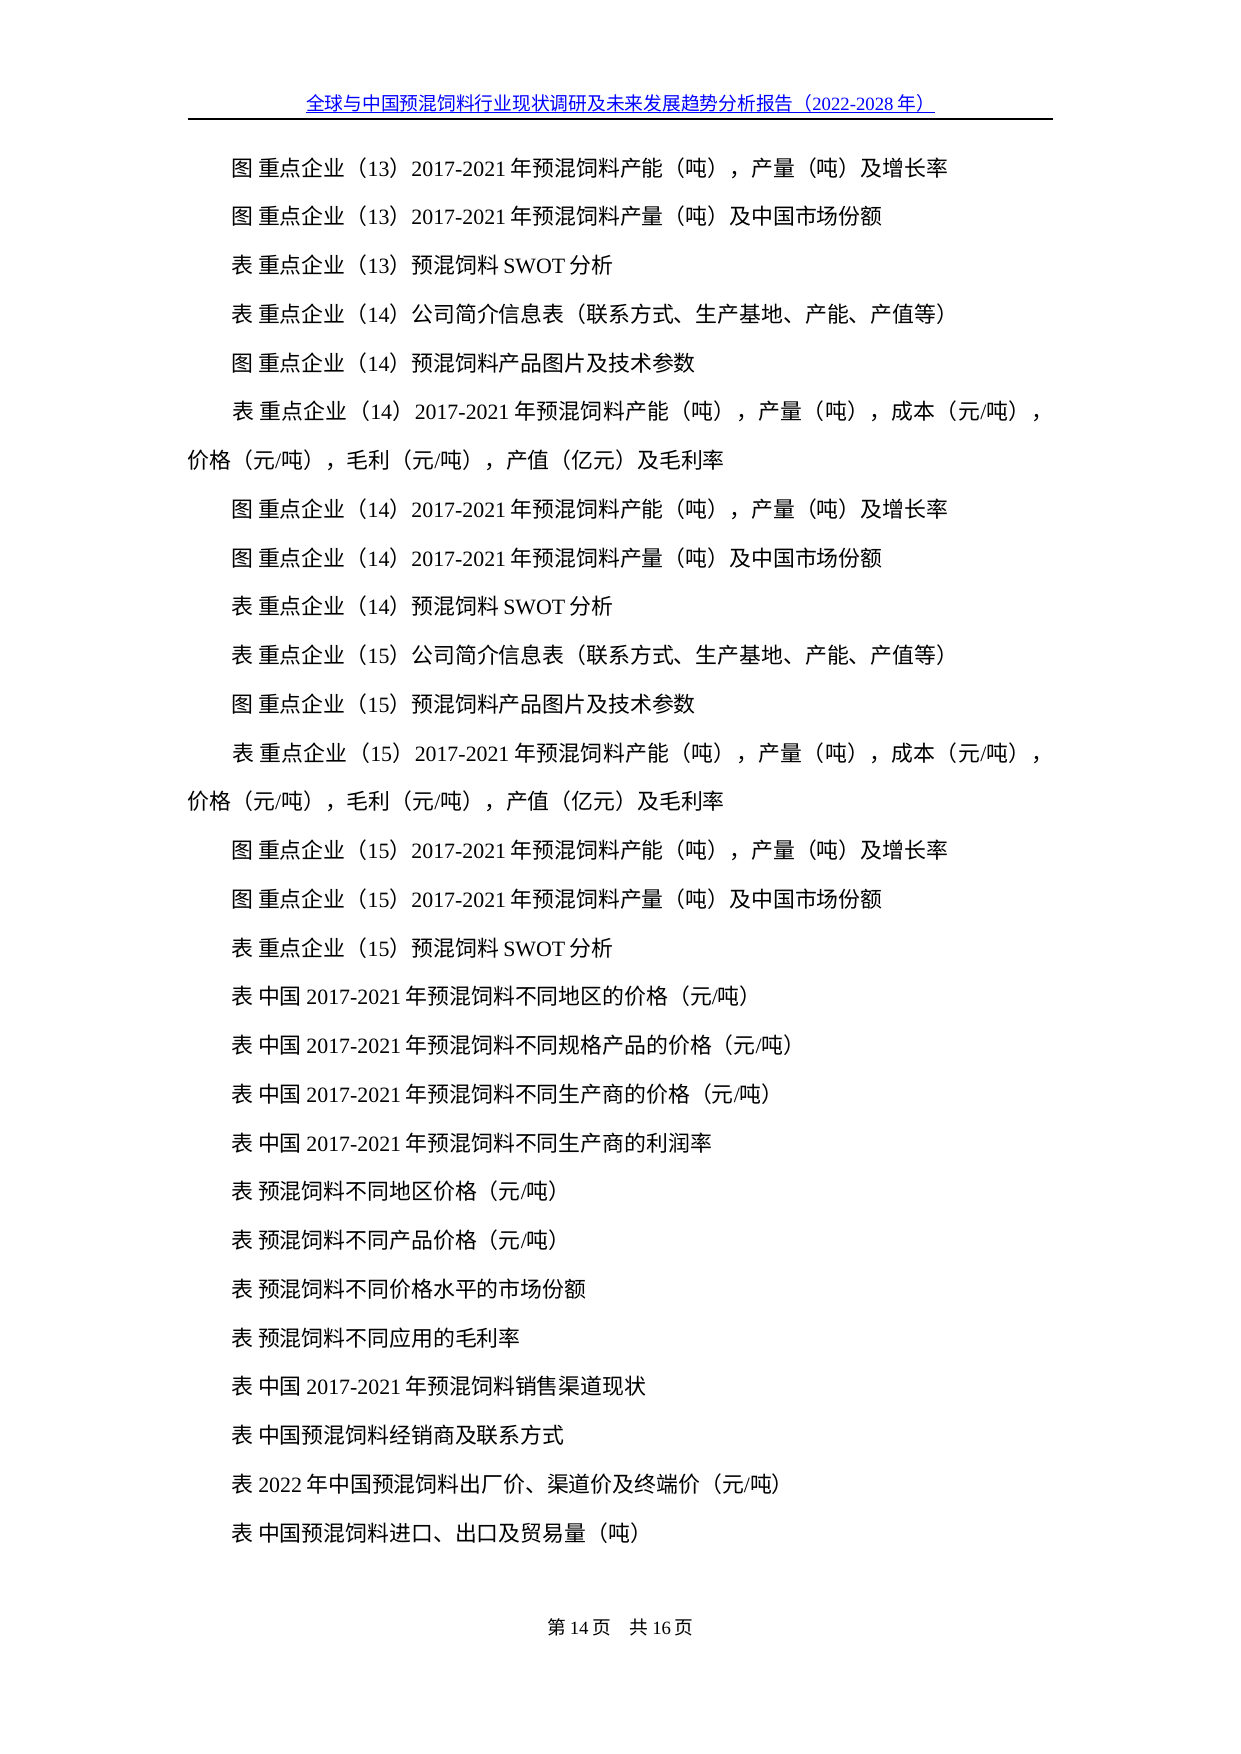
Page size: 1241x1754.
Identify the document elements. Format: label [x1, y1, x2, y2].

text [187, 150, 1053, 1548]
